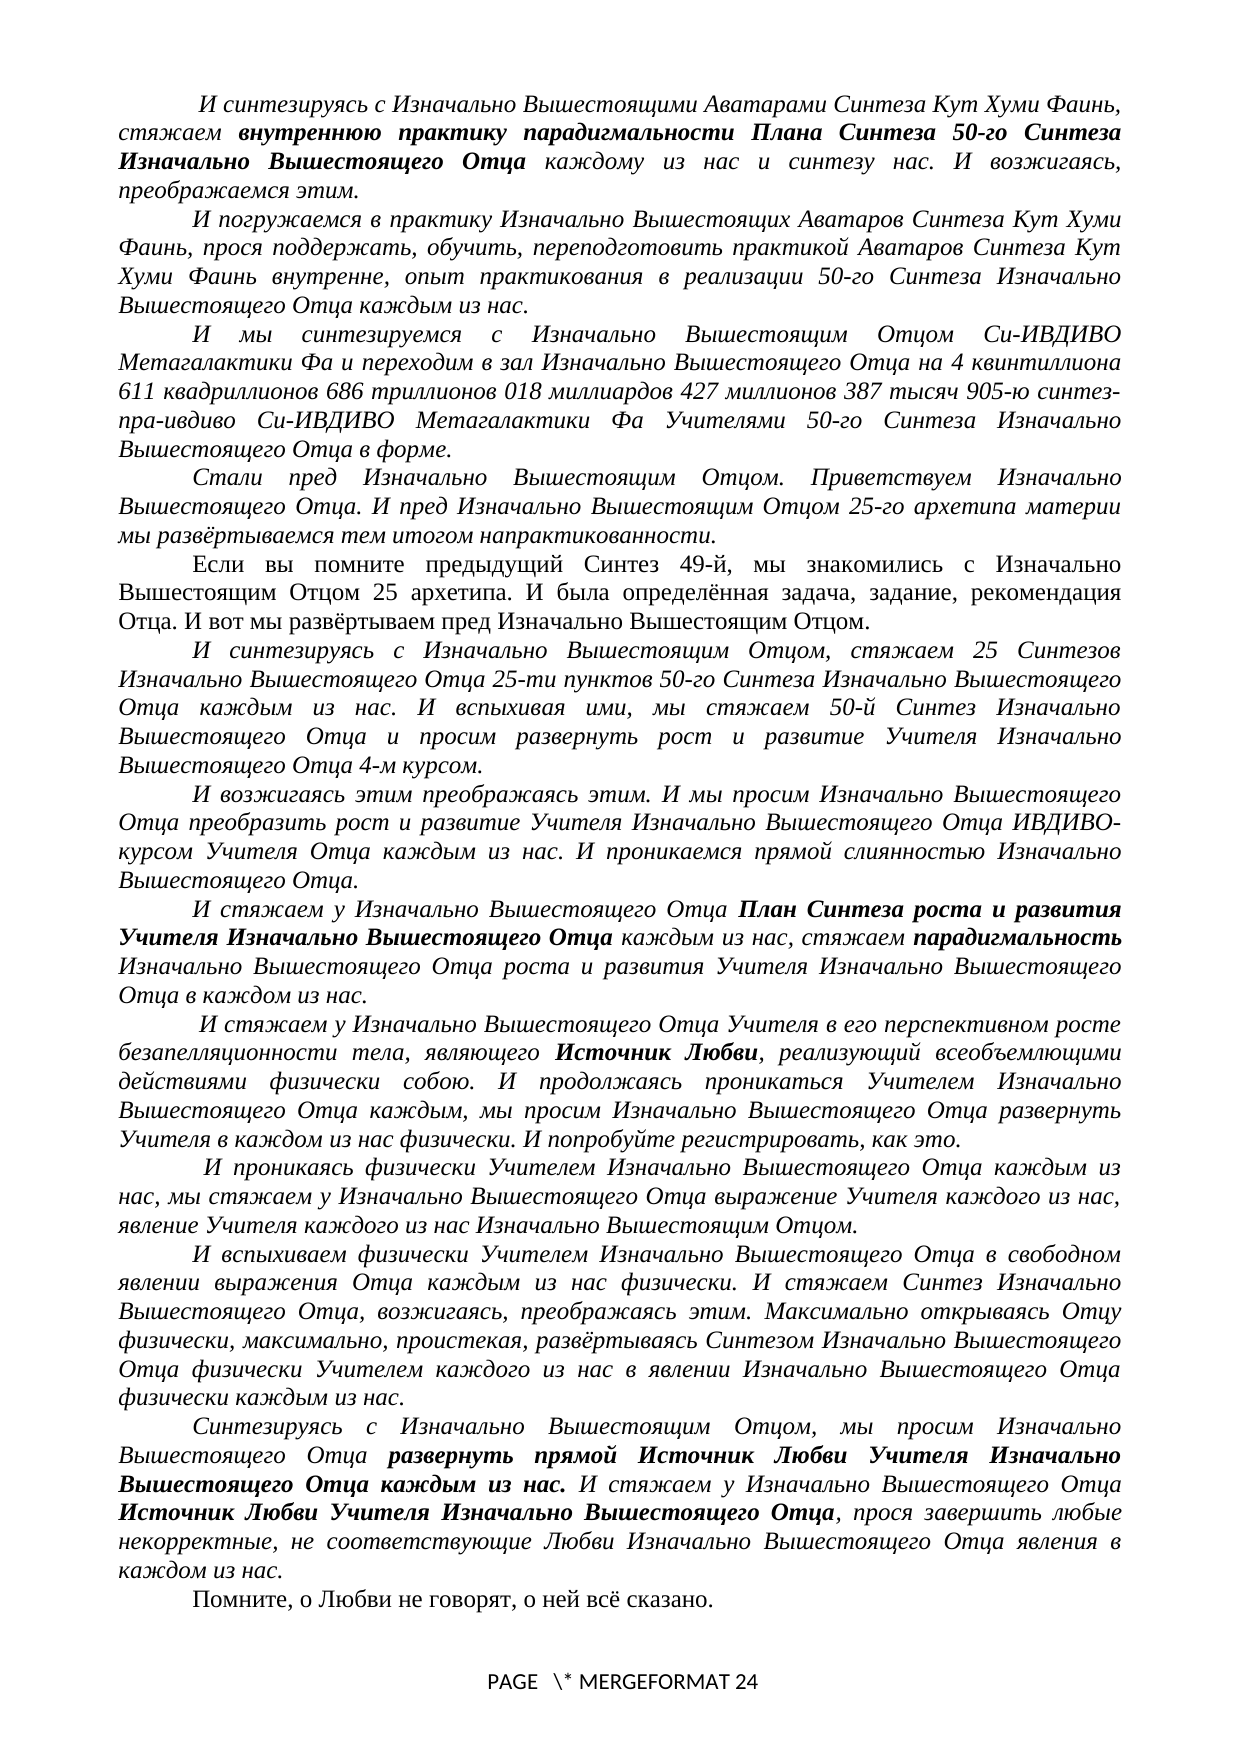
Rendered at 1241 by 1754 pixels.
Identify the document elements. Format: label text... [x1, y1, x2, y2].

text Синтезируясь с Изначально Вышестоящим Отцом, мы просим Изначально Вышестоящего Отца развернуть прямой Источник Любви Учителя Изначально Вышестоящего Отца каждым из нас. И стяжаем у Изначально Вышестоящего Отца Источник Любви Учителя Изначально Вышестоящего Отца, прося завершить любые некорректные, не соответствующие Любви Изначально Вышестоящего Отца явления в каждом из нас. [118, 1411, 1122, 1584]
text И мы синтезируемся с Изначально Вышестоящим Отцом Си-ИВДИВО Метагалактики Фа и переходим в зал Изначально Вышестоящего Отца на 4 квинтиллиона 611 квадриллионов 686 триллионов 018 миллиардов 427 миллионов 387 тысяч 905-ю синтез-пра-ивдиво Си-ИВДИВО Метагалактики Фа Учителями 50-го Синтеза Изначально Вышестоящего Отца в форме. [118, 319, 1122, 462]
text И возжигаясь этим преображаясь этим. И мы просим Изначально Вышестоящего Отца преобразить рост и развитие Учителя Изначально Вышестоящего Отца ИВДИВО-курсом Учителя Отца каждым из нас. И проникаемся прямой слиянностью Изначально Вышестоящего Отца. [118, 779, 1122, 894]
text И стяжаем у Изначально Вышестоящего Отца План Синтеза роста и развития Учителя Изначально Вышестоящего Отца каждым из нас, стяжаем парадигмальность Изначально Вышестоящего Отца роста и развития Учителя Изначально Вышестоящего Отца в каждом из нас. [118, 894, 1122, 1009]
text Если вы помните предыдущий Синтез 49-й, мы знакомились с Изначально Вышестоящим Отцом 25 архетипа. И была определённая задача, задание, рекомендация Отца. И вот мы развёртываем пред Изначально Вышестоящим Отцом. [118, 549, 1122, 635]
text Помните, о Любви не говорят, о ней всё сказано. [118, 1584, 1122, 1612]
text И синтезируясь с Изначально Вышестоящим Отцом, стяжаем 25 Синтезов Изначально Вышестоящего Отца 25-ти пунктов 50-го Синтеза Изначально Вышестоящего Отца каждым из нас. И вспыхивая ими, мы стяжаем 50-й Синтез Изначально Вышестоящего Отца и просим развернуть рост и развитие Учителя Изначально Вышестоящего Отца 4-м курсом. [118, 635, 1122, 779]
text И вспыхиваем физически Учителем Изначально Вышестоящего Отца в свободном явлении выражения Отца каждым из нас физически. И стяжаем Синтез Изначально Вышестоящего Отца, возжигаясь, преображаясь этим. Максимально открываясь Отцу физически, максимально, проистекая, развёртываясь Синтезом Изначально Вышестоящего Отца физически Учителем каждого из нас в явлении Изначально Вышестоящего Отца физически каждым из нас. [118, 1239, 1122, 1411]
text И проникаясь физически Учителем Изначально Вышестоящего Отца каждым из нас, мы стяжаем у Изначально Вышестоящего Отца выражение Учителя каждого из нас, явление Учителя каждого из нас Изначально Вышестоящим Отцом. [118, 1152, 1122, 1239]
text Стали пред Изначально Вышестоящим Отцом. Приветствуем Изначально Вышестоящего Отца. И пред Изначально Вышестоящим Отцом 25-го архетипа материи мы развёртываемся тем итогом напрактикованности. [118, 462, 1122, 549]
text И стяжаем у Изначально Вышестоящего Отца Учителя в его перспективном росте безапелляционности тела, являющего Источник Любви, реализующий всеобъемлющими действиями физически собою. И продолжаясь проникаться Учителем Изначально Вышестоящего Отца каждым, мы просим Изначально Вышестоящего Отца развернуть Учителя в каждом из нас физически. И попробуйте регистрировать, как это. [118, 1009, 1122, 1152]
text И синтезируясь с Изначально Вышестоящими Аватарами Синтеза Кут Хуми Фаинь, стяжаем внутреннюю практику парадигмальности Плана Синтеза 50-го Синтеза Изначально Вышестоящего Отца каждому из нас и синтезу нас. И возжигаясь, преображаемся этим. [118, 89, 1122, 204]
text И погружаемся в практику Изначально Вышестоящих Аватаров Синтеза Кут Хуми Фаинь, прося поддержать, обучить, переподготовить практикой Аватаров Синтеза Кут Хуми Фаинь внутренне, опыт практикования в реализации 50-го Синтеза Изначально Вышестоящего Отца каждым из нас. [118, 204, 1122, 319]
